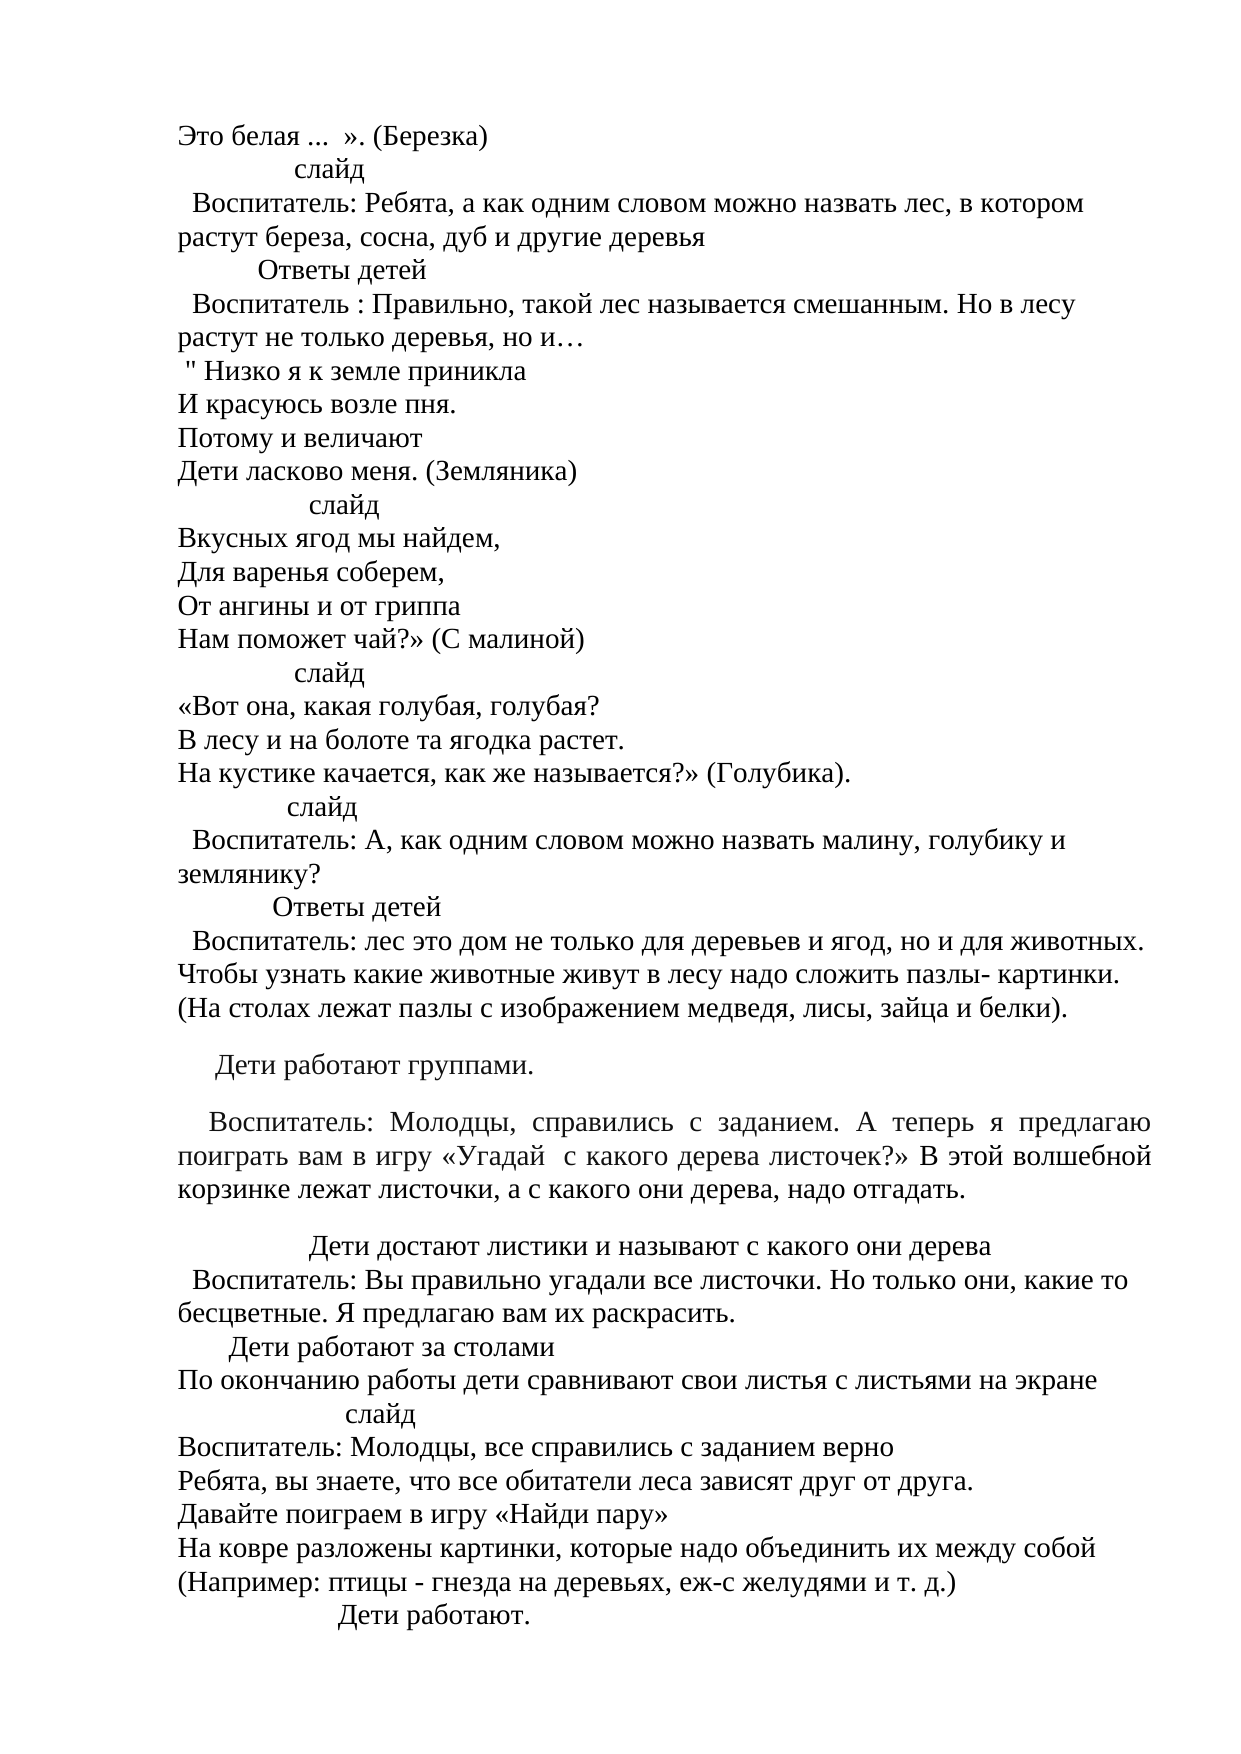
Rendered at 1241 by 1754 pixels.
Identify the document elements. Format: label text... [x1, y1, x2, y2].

text Ребята, вы знаете, что все обитатели леса зависят друг от друга. [177, 1463, 1152, 1497]
text Дети работают за столами [177, 1329, 1152, 1362]
text Давайте поиграем в игру «Найди пару» [177, 1497, 1152, 1530]
text слайд [177, 1396, 1152, 1429]
text По окончанию работы дети сравнивают свои листья с листьями на экране [177, 1362, 1152, 1396]
text Для варенья соберем, [177, 554, 1152, 588]
text На кустике качается, как же называется?» (Голубика). [177, 755, 1152, 789]
text От ангины и от гриппа [177, 588, 1152, 621]
text слайд [177, 487, 1152, 521]
text Потому и величают [177, 420, 1152, 453]
text На ковре разложены картинки, которые надо объединить их между собой (Например: птицы - гнезда на деревьях, еж-с желудями и т. д.) [177, 1530, 1152, 1597]
text Воспитатель: Молодцы, справились с заданием. А теперь я предлагаю поиграть вам в игру «Угадай с какого дерева листочек?» В этой волшебной корзинке лежат листочки, а с какого они дерева, надо отгадать. [177, 1104, 1152, 1205]
text " Низко я к земле приникла [177, 353, 1152, 386]
text «Вот она, какая голубая, голубая? [177, 688, 1152, 722]
text слайд [177, 789, 1152, 822]
text Воспитатель : Правильно, такой лес называется смешанным. Но в лесу растут не только деревья, но и… [177, 286, 1152, 353]
text Дети ласково меня. (Земляника) [177, 453, 1152, 487]
text слайд [177, 152, 1152, 185]
text Нам поможет чай?» (С малиной) [177, 621, 1152, 655]
text Воспитатель: Вы правильно угадали все листочки. Но только они, какие то бесцветные. Я предлагаю вам их раскрасить. [177, 1262, 1152, 1329]
text Это белая ... ». (Березка) [177, 118, 1152, 152]
text Воспитатель: Молодцы, все справились с заданием верно [177, 1429, 1152, 1463]
text слайд [177, 655, 1152, 688]
text (На столах лежат пазлы с изображением медведя, лисы, зайца и белки). [177, 990, 1152, 1024]
text В лесу и на болоте та ягодка растет. [177, 722, 1152, 755]
text Вкусных ягод мы найдем, [177, 521, 1152, 554]
text Дети достают листики и называют с какого они дерева [177, 1228, 1152, 1262]
text Дети работают. [177, 1597, 1152, 1631]
text Воспитатель: А, как одним словом можно назвать малину, голубику и землянику? [177, 822, 1152, 889]
text Ответы детей [177, 252, 1152, 286]
text Ответы детей [177, 889, 1152, 923]
text И красуюсь возле пня. [177, 386, 1152, 420]
text Воспитатель: лес это дом не только для деревьев и ягод, но и для животных. Чтобы узнать какие животные живут в лесу надо сложить пазлы- картинки. [177, 923, 1152, 990]
text Воспитатель: Ребята, а как одним словом можно назвать лес, в котором растут береза, сосна, дуб и другие деревья [177, 185, 1152, 252]
text Дети работают группами. [177, 1047, 1152, 1081]
